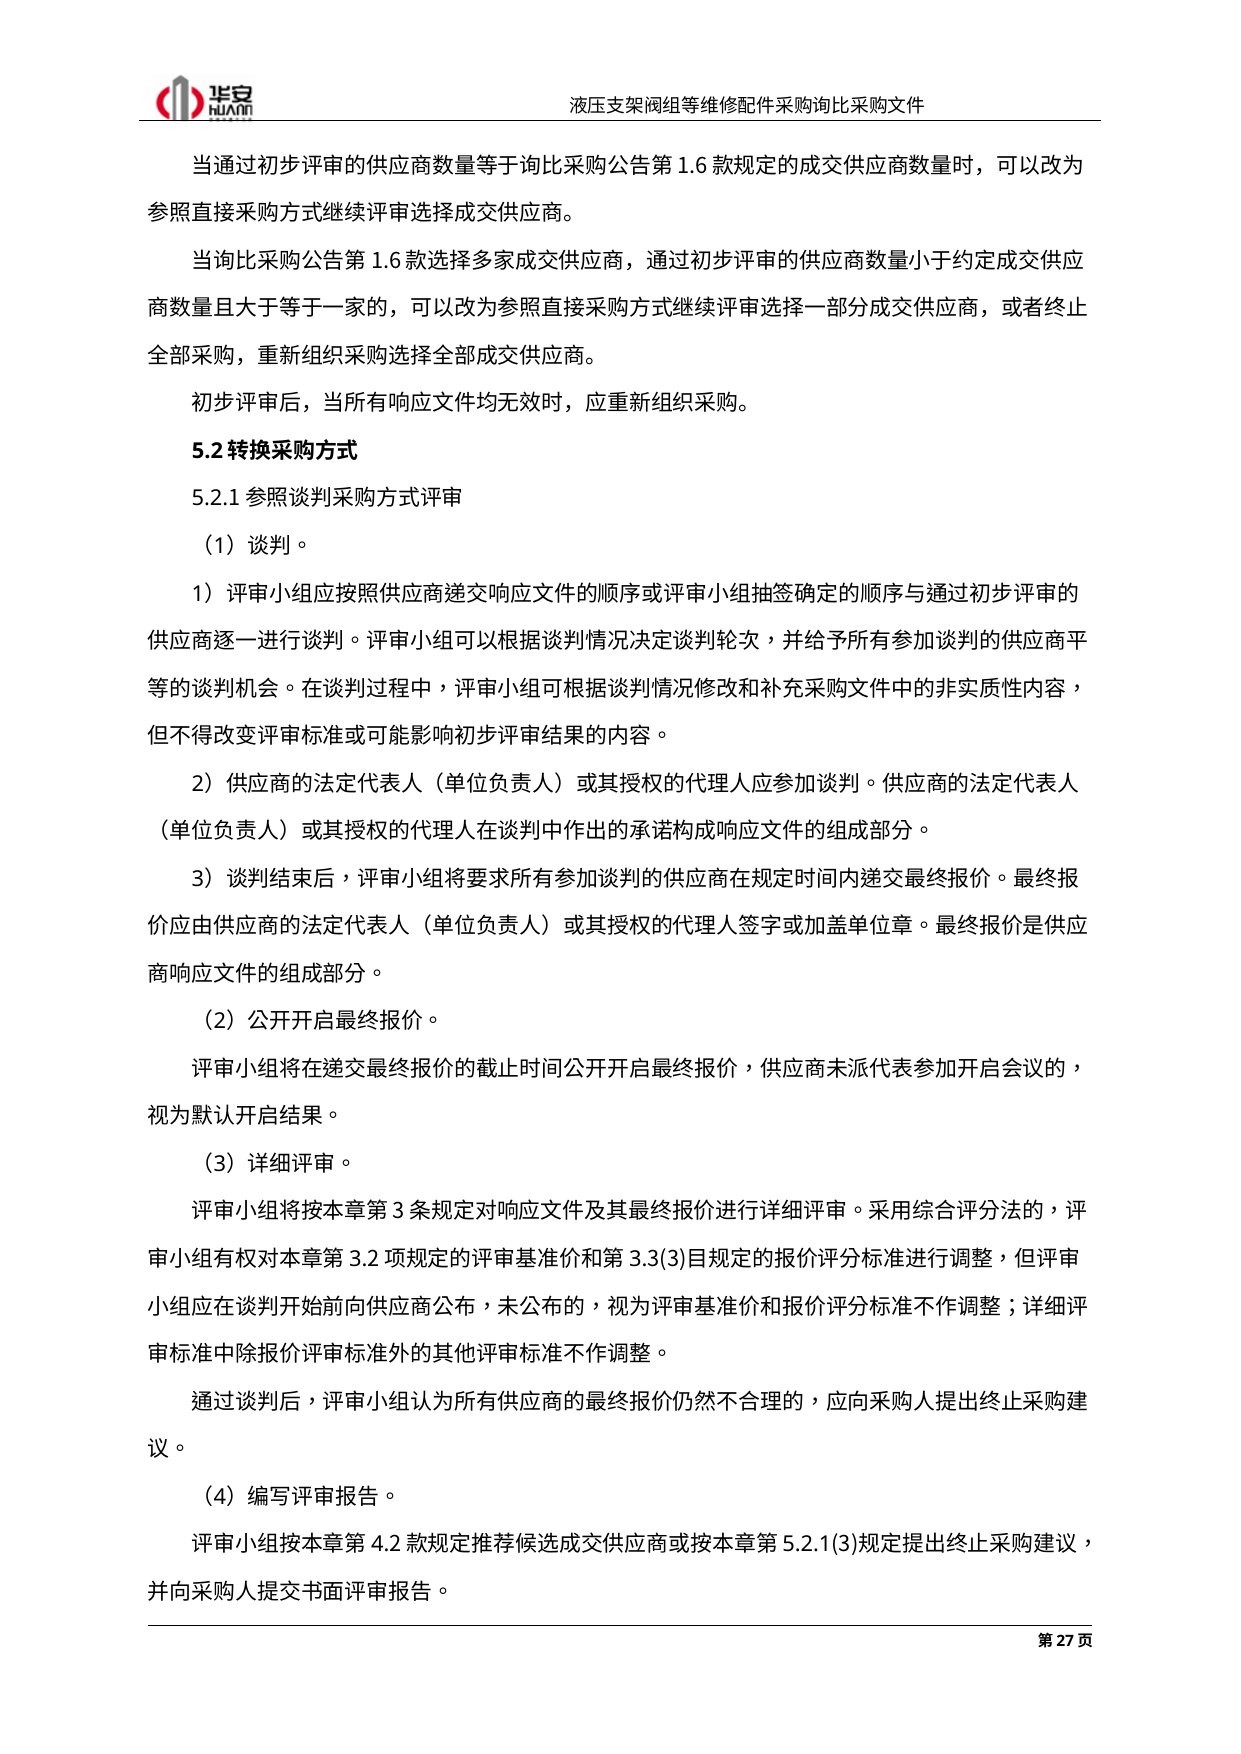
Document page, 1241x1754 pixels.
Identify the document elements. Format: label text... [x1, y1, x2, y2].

text 评审小组将在递交最终报价的截止时间公开开启最终报价，供应商未派代表参加开启会议的，视为默认开启结果。 [148, 1051, 1092, 1130]
text 2）供应商的法定代表人（单位负责人）或其授权的代理人应参加谈判。供应商的法定代表人（单位负责人）或其授权的代理人在谈判中作出的承诺构成响应文件的组成部分。 [148, 766, 1092, 845]
text 评审小组按本章第4.2款规定推荐候选成交供应商或按本章第5.2.1(3)规定提出终止采购建议，并向采购人提交书面评审报告。 [148, 1526, 1092, 1606]
text 通过谈判后，评审小组认为所有供应商的最终报价仍然不合理的，应向釆购人提出终止采购建议。 [148, 1384, 1092, 1463]
text （4）编写评审报告。 [148, 1479, 1092, 1510]
text 1）评审小组应按照供应商递交响应文件的顺序或评审小组抽签确定的顺序与通过初步评审的供应商逐一进行谈判。评审小组可以根据谈判情况决定谈判轮次，并给予所有参加谈判的供应商平等的谈判机会。在谈判过程中，评审小组可根据谈判情况修改和补充采购文件中的非实质性内容，但不得改变评审标准或可能影响初步评审结果的内容。 [148, 576, 1092, 750]
text 评审小组将按本章第3条规定对响应文件及其最终报价进行详细评审。采用综合评分法的，评审小组有权对本章第3.2项规定的评审基准价和第3.3(3)目规定的报价评分标准进行调整，但评审小组应在谈判开始前向供应商公布，未公布的，视为评审基准价和报价评分标准不作调整；详细评审标准中除报价评审标准外的其他评审标准不作调整。 [148, 1193, 1092, 1368]
picture [153, 74, 255, 120]
text 5.2.1参照谈判采购方式评审 [148, 480, 1092, 512]
text 3）谈判结束后，评审小组将要求所有参加谈判的供应商在规定时间内递交最终报价。最终报价应由供应商的法定代表人（单位负责人）或其授权的代理人签字或加盖单位章。最终报价是供应商响应文件的组成部分。 [148, 861, 1092, 987]
text （2）公开开启最终报价。 [148, 1003, 1092, 1035]
text 当询比采购公告第1.6款选择多家成交供应商，通过初步评审的供应商数量小于约定成交供应商数量且大于等于一家的，可以改为参照直接采购方式继续评审选择一部分成交供应商，或者终止全部采购，重新组织采购选择全部成交供应商。 [148, 243, 1092, 369]
text 当通过初步评审的供应商数量等于询比采购公告第1.6款规定的成交供应商数量时，可以改为参照直接釆购方式继续评审选择成交供应商。 [148, 148, 1092, 227]
text （1）谈判。 [148, 528, 1092, 560]
text 初步评审后，当所有响应文件均无效时，应重新组织采购。 [148, 385, 1092, 417]
text （3）详细评审。 [148, 1146, 1092, 1178]
subtitle 5.2转换采购方式 [148, 433, 1092, 464]
